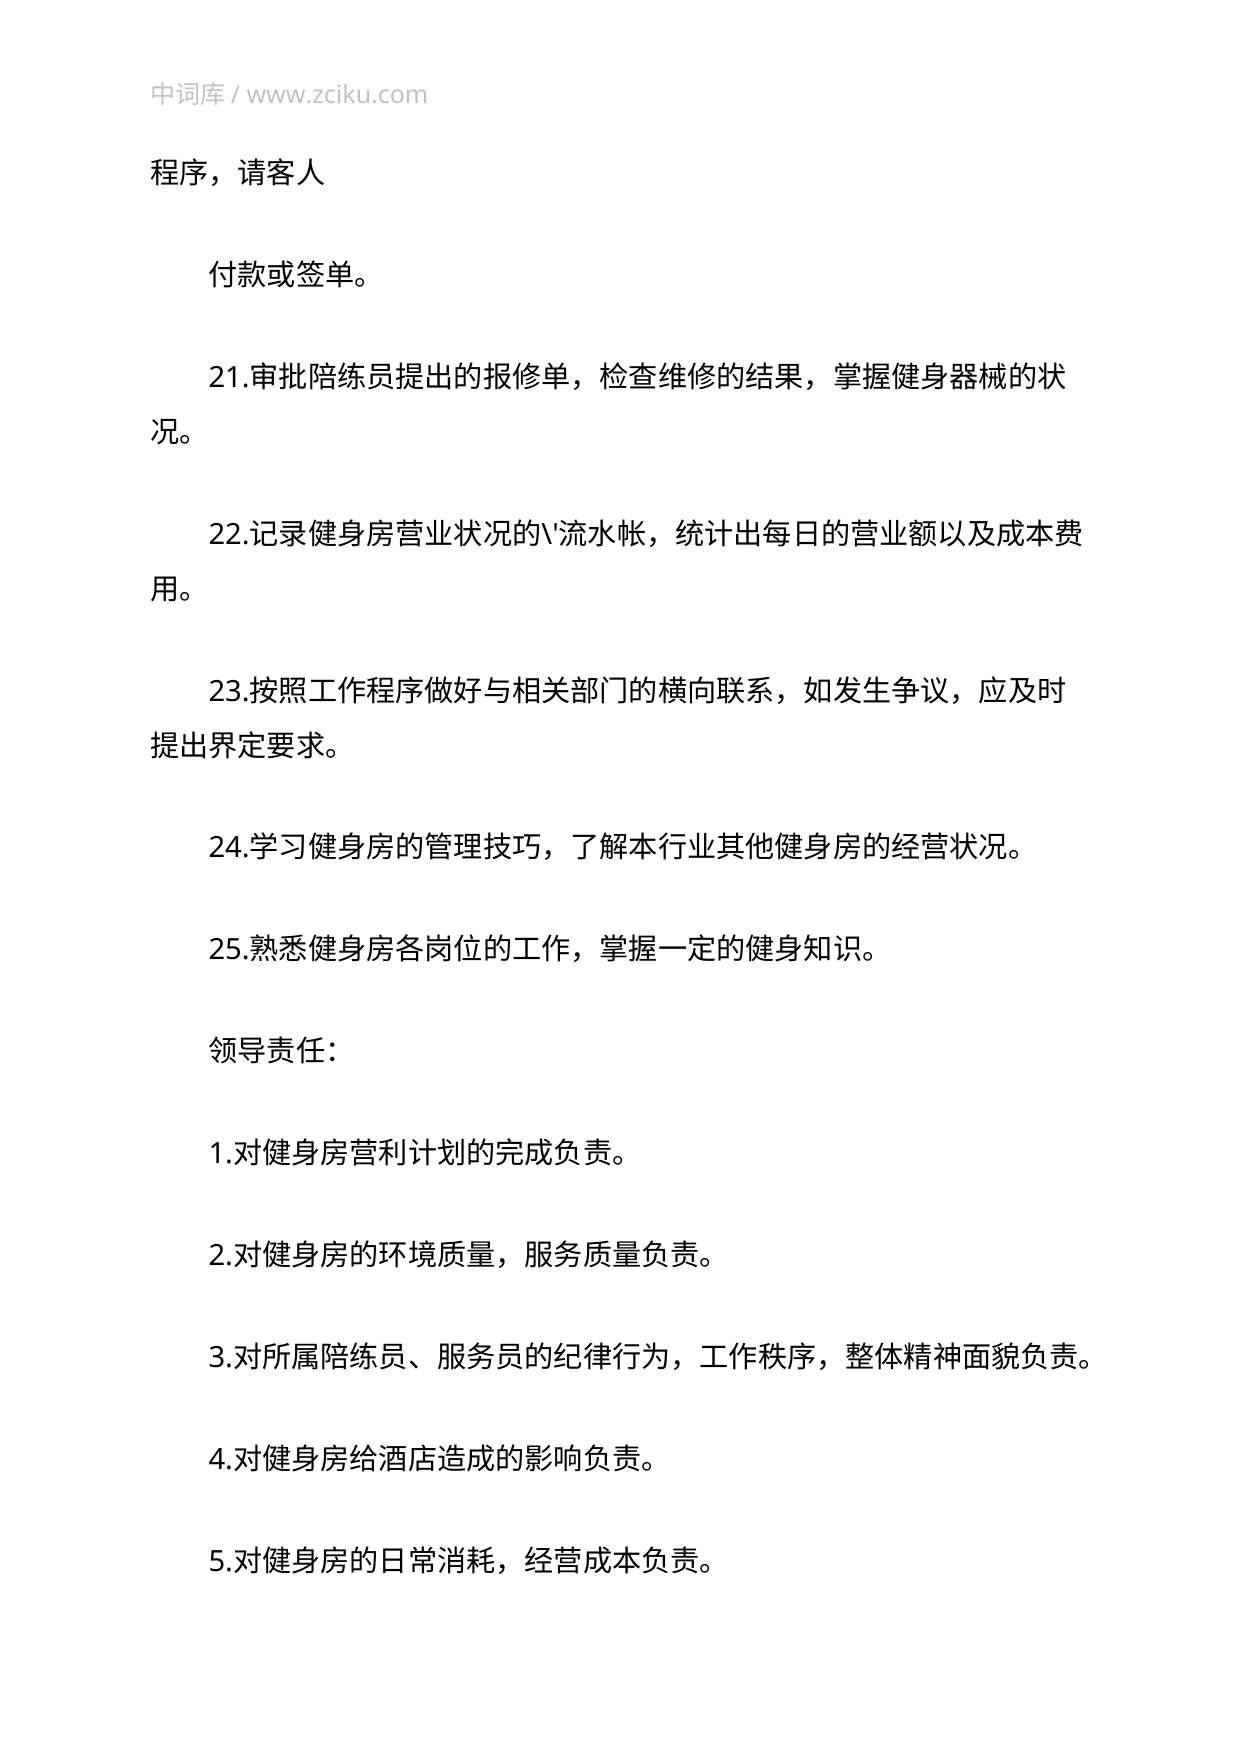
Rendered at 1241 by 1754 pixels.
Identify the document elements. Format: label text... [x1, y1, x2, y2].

text 3.对所属陪练员、服务员的纪律行为，工作秩序，整体精神面貌负责。 [150, 1333, 1090, 1376]
text 2.对健身房的环境质量，服务质量负责。 [150, 1232, 1090, 1274]
text 25.熟悉健身房各岗位的工作，掌握一定的健身知识。 [150, 926, 1090, 968]
text 23.按照工作程序做好与相关部门的横向联系，如发生争议，应及时提出界定要求。 [150, 667, 1090, 764]
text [150, 150, 1090, 192]
text 22.记录健身房营业状况的\'流水帐，统计出每日的营业额以及成本费用。 [150, 510, 1090, 608]
text 领导责任： [150, 1028, 1090, 1070]
text 21.审批陪练员提出的报修单，检查维修的结果，掌握健身器械的状况。 [150, 353, 1090, 451]
text 付款或签单。 [150, 252, 1090, 294]
text 5.对健身房的日常消耗，经营成本负责。 [150, 1537, 1090, 1580]
text 24.学习健身房的管理技巧，了解本行业其他健身房的经营状况。 [150, 824, 1090, 866]
text 4.对健身房给酒店造成的影响负责。 [150, 1436, 1090, 1478]
text 1.对健身房营利计划的完成负责。 [150, 1129, 1090, 1172]
